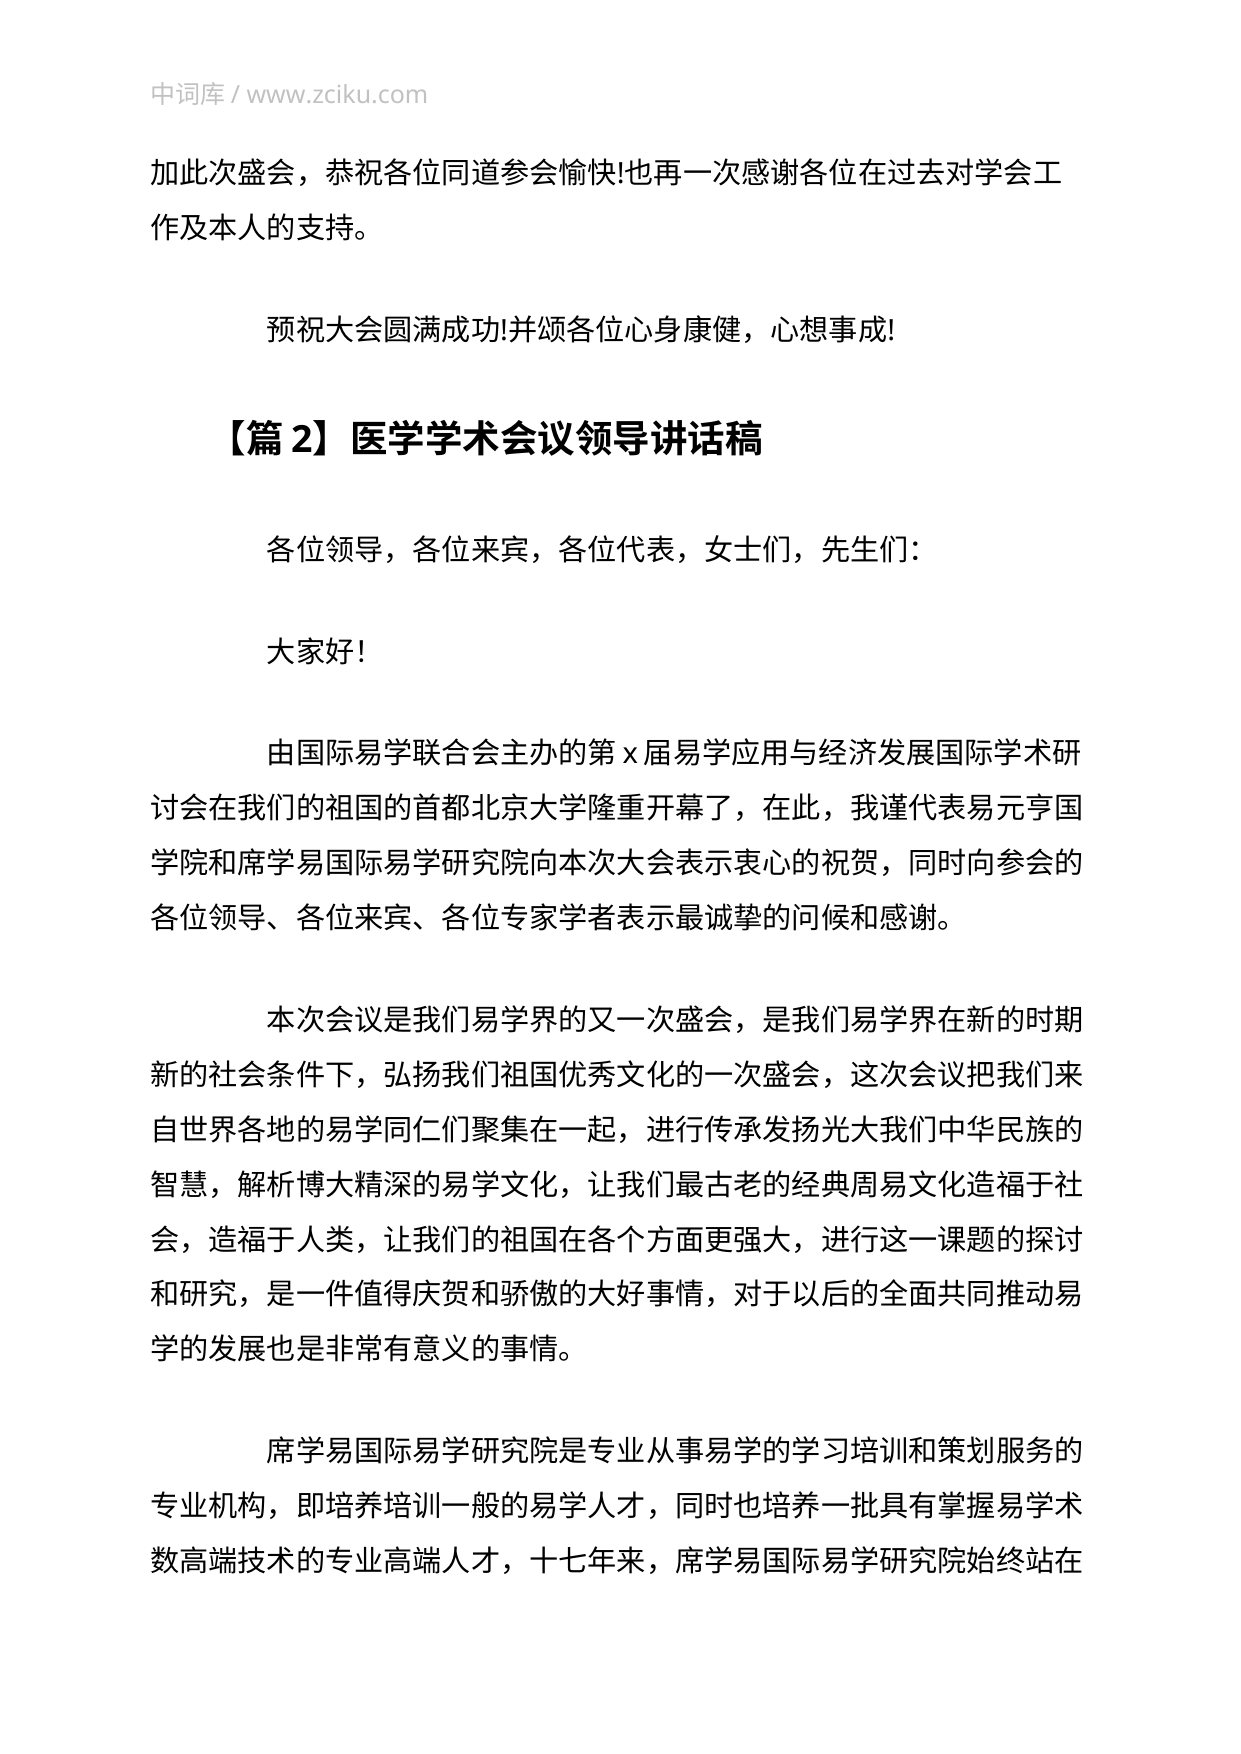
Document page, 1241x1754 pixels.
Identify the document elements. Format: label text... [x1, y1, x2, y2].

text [150, 150, 1090, 247]
text 本次会议是我们易学界的又一次盛会，是我们易学界在新的时期新的社会条件下，弘扬我们祖国优秀文化的一次盛会，这次会议把我们来自世界各地的易学同仁们聚集在一起，进行传承发扬光大我们中华民族的智慧，解析博大精深的易学文化，让我们最古老的经典周易文化造福于社会，造福于人类，让我们的祖国在各个方面更强大，进行这一课题的探讨和研究，是一件值得庆贺和骄傲的大好事情，对于以后的全面共同推动易学的发展也是非常有意义的事情。 [150, 996, 1090, 1368]
text 由国际易学联合会主办的第x届易学应用与经济发展国际学术研讨会在我们的祖国的首都北京大学隆重开幕了，在此，我谨代表易元亨国学院和席学易国际易学研究院向本次大会表示衷心的祝贺，同时向参会的各位领导、各位来宾、各位专家学者表示最诚挚的问候和感谢。 [150, 730, 1090, 937]
text 【篇2】医学学术会议领导讲话稿 [150, 409, 1090, 463]
text 各位领导，各位来宾，各位代表，女士们，先生们： [150, 526, 1090, 569]
text 预祝大会圆满成功!并颂各位心身康健，心想事成! [150, 307, 1090, 349]
text 大家好！ [150, 628, 1090, 670]
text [150, 1428, 1090, 1580]
